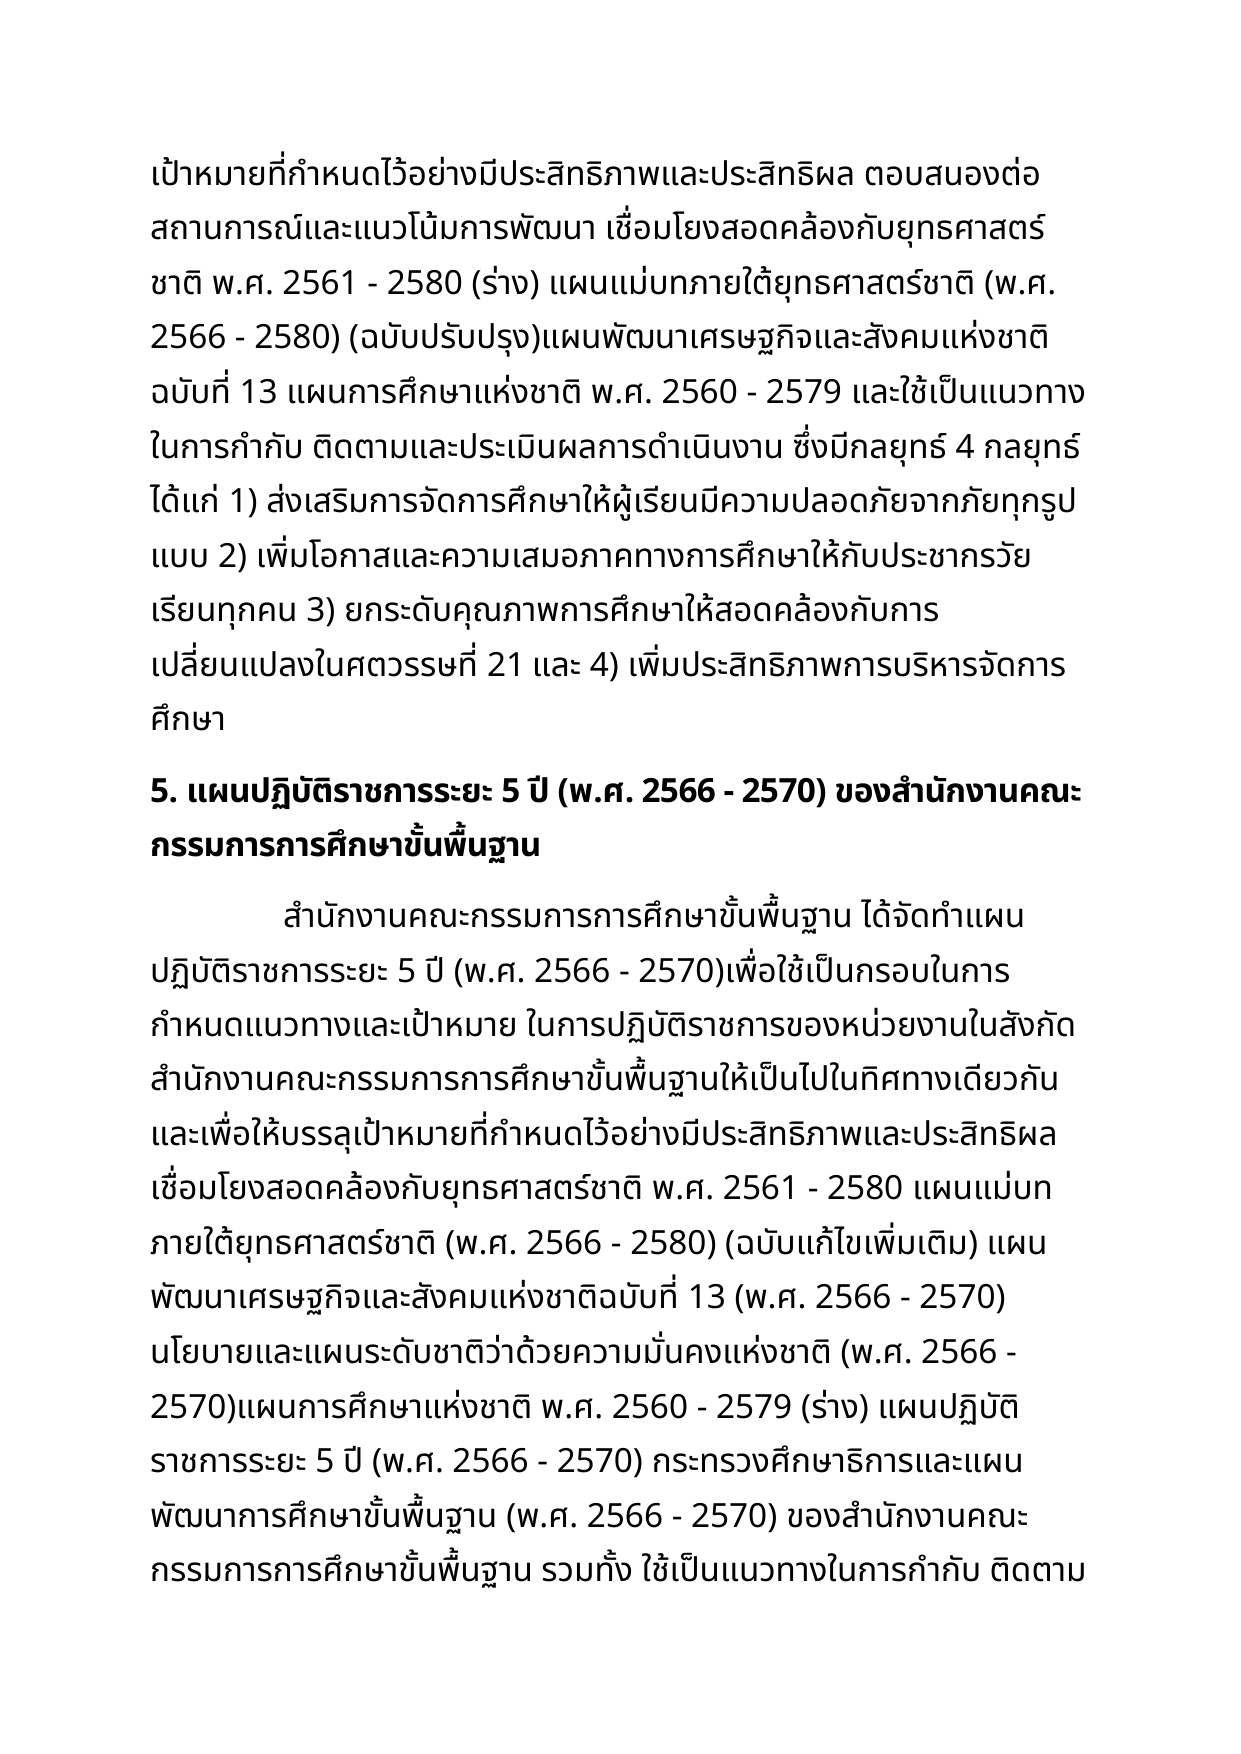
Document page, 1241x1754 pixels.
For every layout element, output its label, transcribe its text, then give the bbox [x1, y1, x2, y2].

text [150, 892, 1090, 1597]
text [150, 150, 1090, 746]
text 5. แผนปฏิบัติราชการระยะ 5 ปี (พ.ศ. 2566 - 2570) ของสำนักงานคณะกรรมการการศึกษาขั้นพื้นฐาน [150, 766, 1090, 871]
